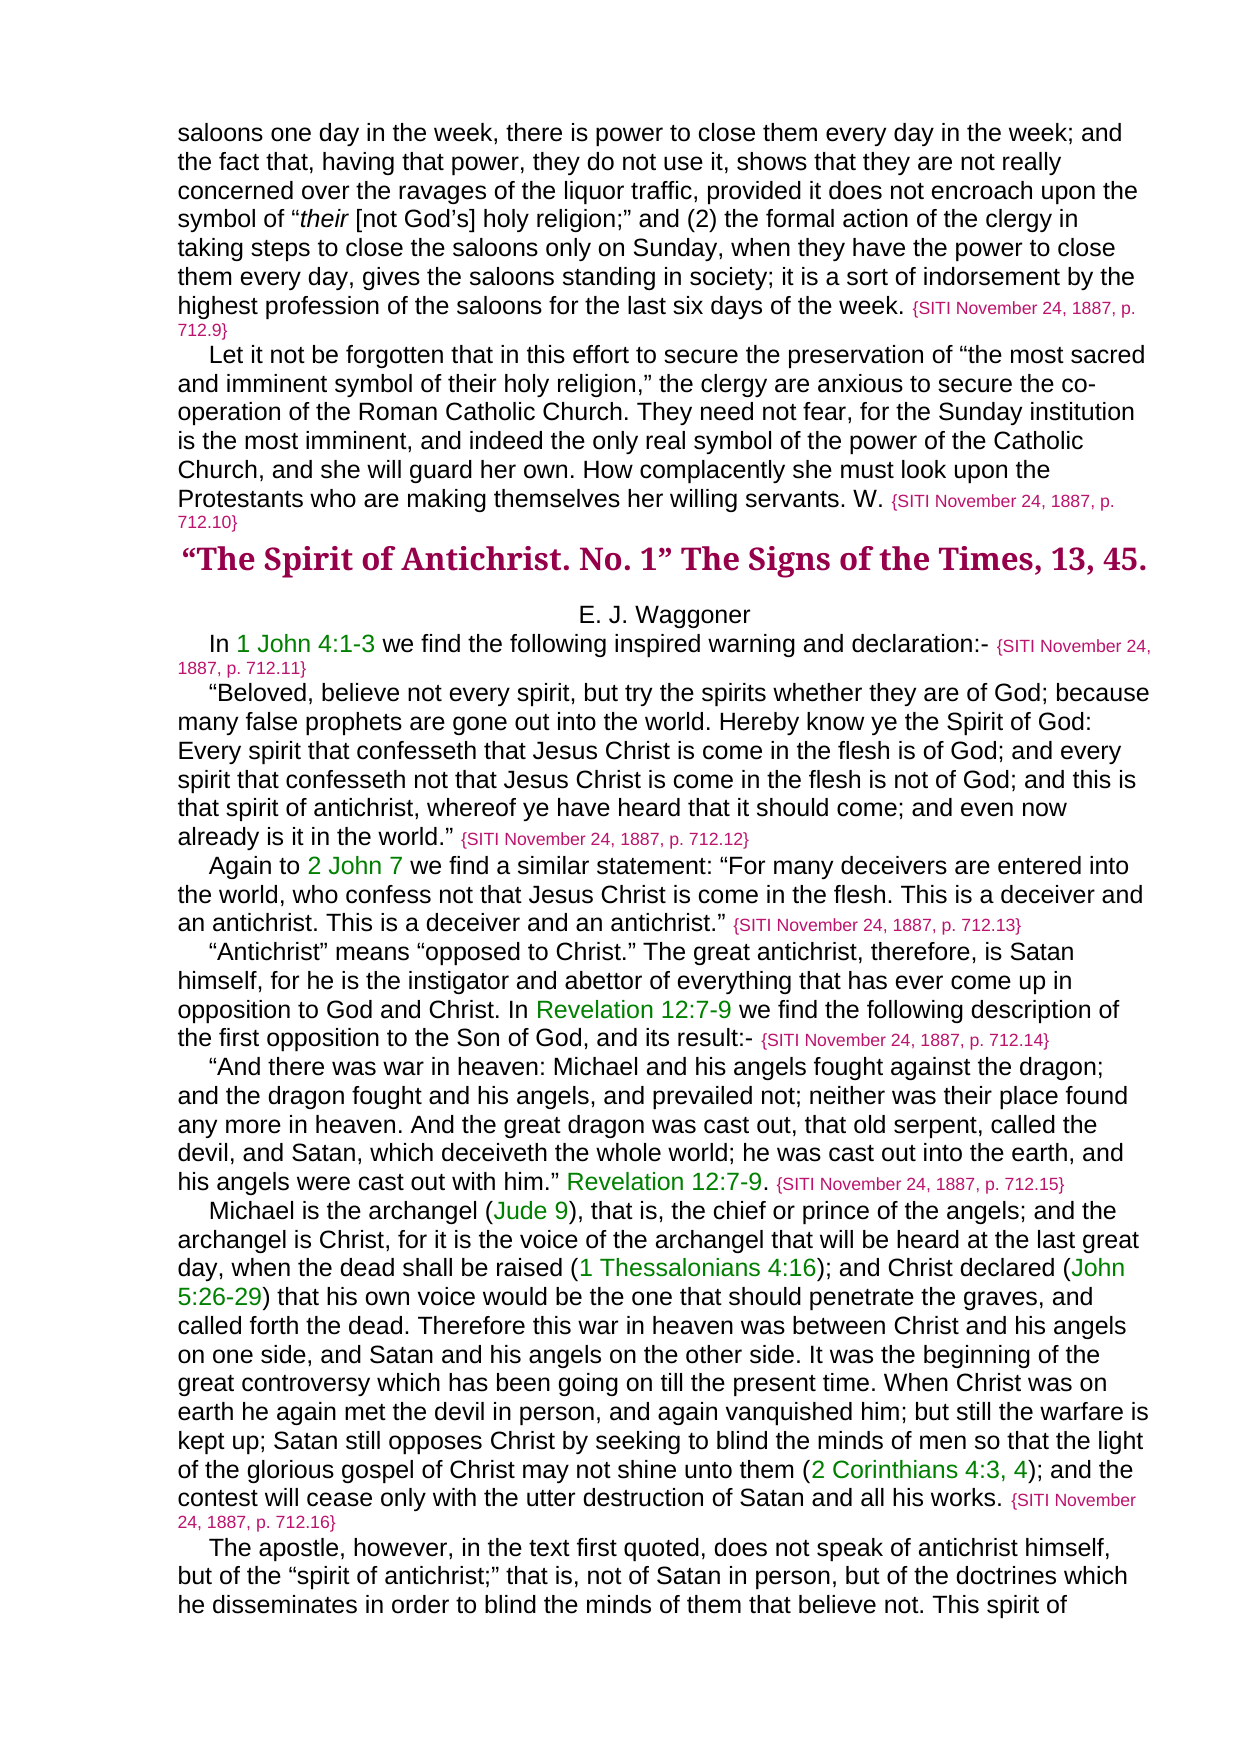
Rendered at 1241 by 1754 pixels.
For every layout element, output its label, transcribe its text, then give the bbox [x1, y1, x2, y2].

text “Beloved, believe not every spirit, but try the spirits whether they are of God; because many false prophets are gone out into the world. Hereby know ye the Spirit of God: Every spirit that confesseth that Jesus Christ is come in the flesh is of God; and every spirit that confesseth not that Jesus Christ is come in the flesh is not of God; and this is that spirit of antichrist, whereof ye have heard that it should come; and even now already is it in the world.” {SITI November 24, 1887, p. 712.12} [177, 678, 1152, 851]
text Again to 2 John 7 we find a similar statement: “For many deceivers are entered into the world, who confess not that Jesus Christ is come in the flesh. This is a deceiver and an antichrist. This is a deceiver and an antichrist.” {SITI November 24, 1887, p. 712.13} [177, 851, 1152, 937]
text E. J. Waggoner [177, 600, 1152, 629]
text Michael is the archangel (Jude 9), that is, the chief or prince of the angels; and the archangel is Christ, for it is the voice of the archangel that will be heard at the last great day, when the dead shall be raised (1 Thessalonians 4:16); and Christ declared (John 5:26-29) that his own voice would be the one that should penetrate the graves, and called forth the dead. Therefore this war in heaven was between Christ and his angels on one side, and Satan and his angels on the other side. It was the beginning of the great controversy which has been going on till the present time. When Christ was on earth he again met the devil in person, and again vanquished him; but still the warfare is kept up; Satan still opposes Christ by seeking to blind the minds of men so that the light of the glorious gospel of Christ may not shine unto them (2 Corinthians 4:3, 4); and the contest will cease only with the utter destruction of Satan and all his works. {SITI November 24, 1887, p. 712.16} [177, 1196, 1152, 1532]
text “Antichrist” means “opposed to Christ.” The great antichrist, therefore, is Satan himself, for he is the instigator and abettor of everything that has ever come up in opposition to God and Christ. In Revelation 12:7-9 we find the following description of the first opposition to the Son of God, and its result:- {SITI November 24, 1887, p. 712.14} [177, 937, 1152, 1052]
text Let it not be forgotten that in this effort to secure the preservation of “the most sacred and imminent symbol of their holy religion,” the clergy are anxious to secure the co-operation of the Roman Catholic Church. They need not fear, for the Sunday institution is the most imminent, and indeed the only real symbol of the power of the Catholic Church, and she will guard her own. How complacently she must look upon the Protestants who are making themselves her willing servants. W. {SITI November 24, 1887, p. 712.10} [177, 340, 1152, 533]
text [177, 118, 1152, 340]
text “And there was war in heaven: Michael and his angels fought against the dragon; and the dragon fought and his angels, and prevailed not; neither was their place found any more in heaven. And the great dragon was cast out, that old serpent, called the devil, and Satan, which deceiveth the whole world; he was cast out into the earth, and his angels were cast out with him.” Revelation 12:7-9. {SITI November 24, 1887, p. 712.15} [177, 1052, 1152, 1196]
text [177, 1532, 1152, 1619]
text “The Spirit of Antichrist. No. 1” The Signs of the Times, 13, 45. [177, 533, 1152, 579]
text In 1 John 4:1-3 we find the following inspired warning and declaration:- {SITI November 24, 1887, p. 712.11} [177, 629, 1152, 678]
